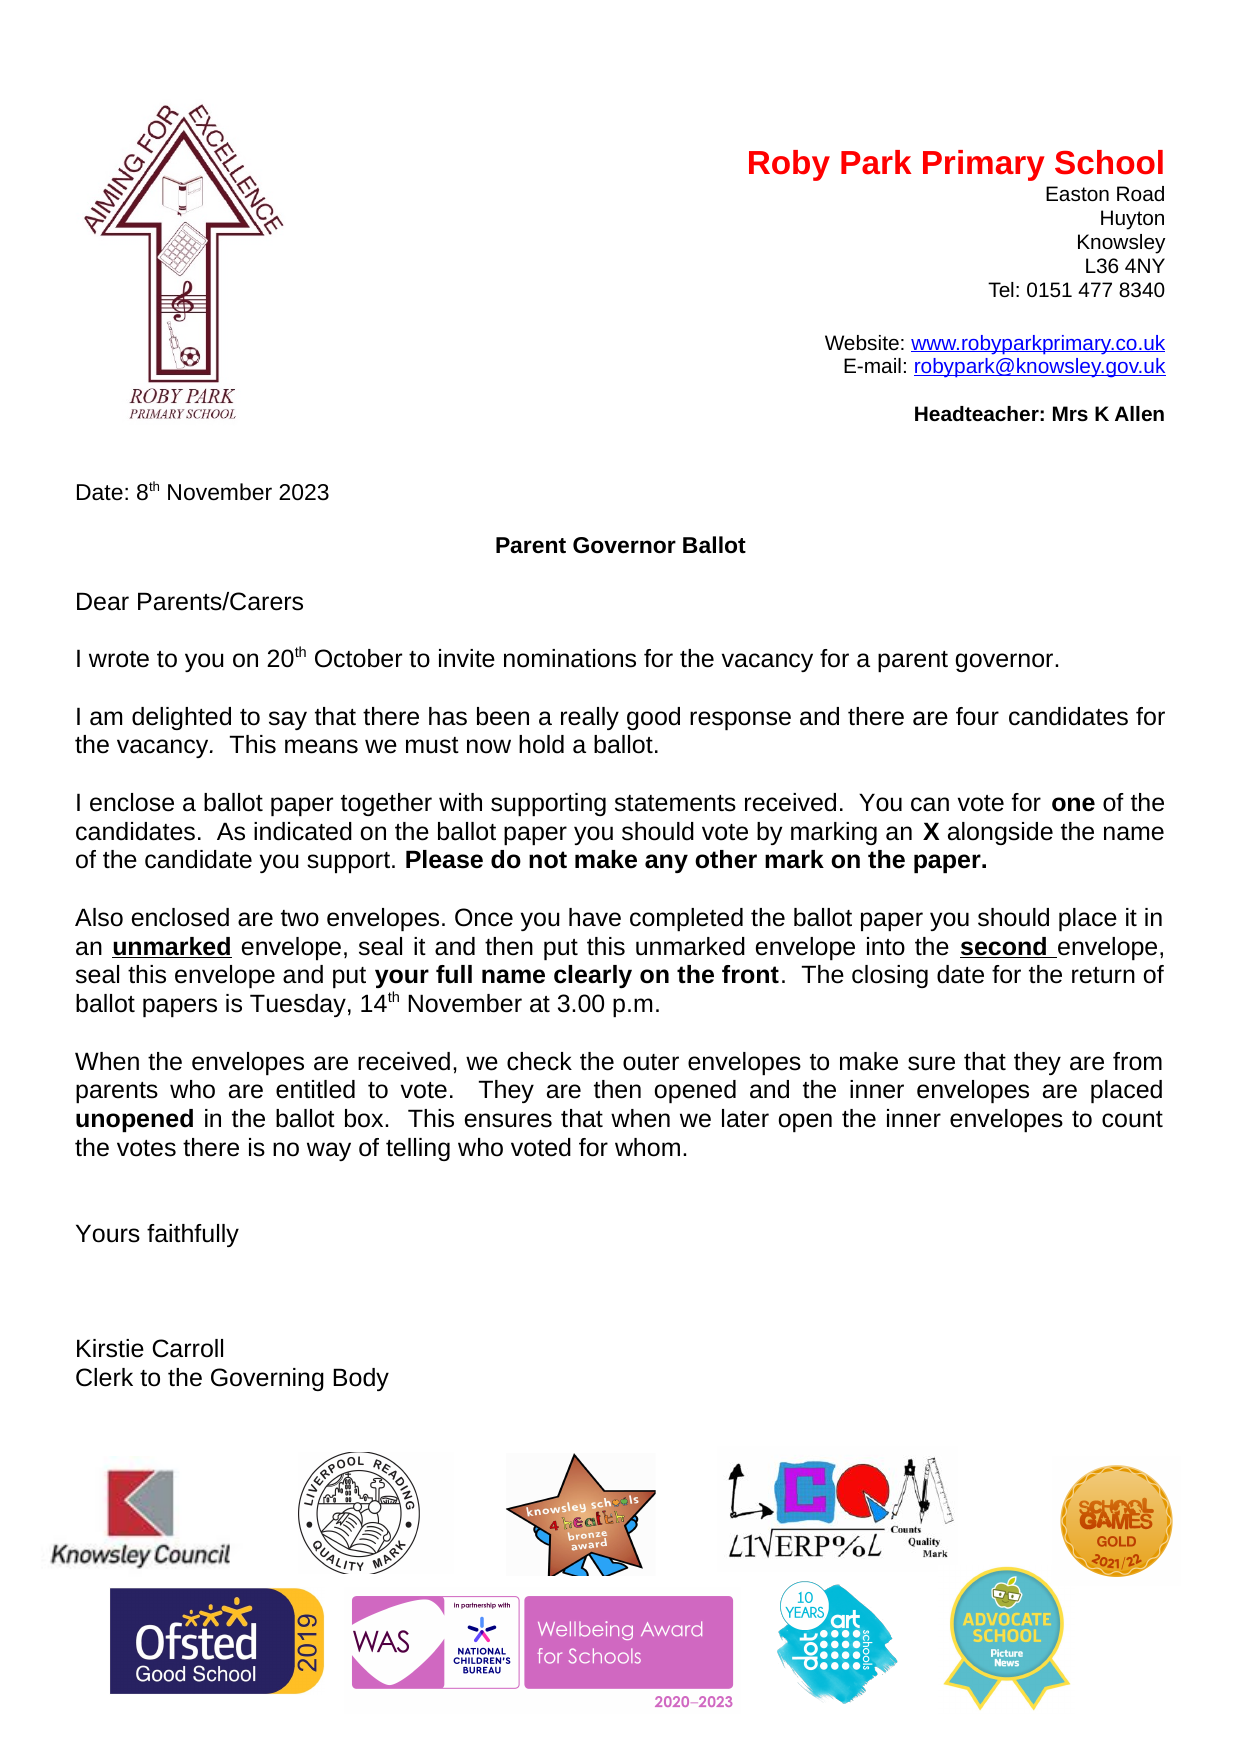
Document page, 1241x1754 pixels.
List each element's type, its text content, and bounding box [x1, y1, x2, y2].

picture [298, 1452, 454, 1574]
text I wrote to you on 20th October to invite nominations for the vacancy for a parent governor. [75, 644, 1165, 673]
text Website: www.robyparkprimary.co.uk [299, 330, 1165, 354]
text Roby [299, 143, 1165, 182]
text I am delighted to say that there has been a really good response and there are four candidates for the vacancy. This means we must now hold a ballot. [75, 702, 1165, 759]
text Clerk to the Governing Body [75, 1363, 1165, 1392]
text I enclose a ballot paper together with supporting statements received. You can vote for one of the candidates. As indicated on the ballot paper you should vote by marking an X alongside the name of the candidate you support. Please do not make any other mark on the paper. [75, 788, 1165, 874]
text Knowsley [299, 230, 1165, 254]
text Huyton [299, 206, 1165, 230]
text Kirstie Carroll [75, 1334, 1165, 1363]
picture [29, 1456, 252, 1579]
text Also enclosed are two envelopes. Once you have completed the ballot paper you should place it in an unmarked envelope, seal it and then put this unmarked envelope into the second envelope, seal this envelope and put your full name clearly on the front. The closing date for the return of ballot papers is Tuesday, 14th November at 3.00 p.m. [75, 903, 1165, 1018]
text E-mail: robypark@knowsley.gov.uk [299, 354, 1165, 378]
picture [343, 1587, 742, 1714]
text Date: 8th November 2023 [75, 479, 1165, 505]
text Parent Governor Ballot [75, 532, 1165, 558]
text L36 4NY [299, 254, 1165, 278]
text When the envelopes are received, we check the outer envelopes to make sure that they are from parents who are entitled to vote. They are then opened and the inner envelopes are placed unopened in the ballot box. This ensures that when we later open the inner envelopes to count the votes there is no way of telling who voted for whom. [75, 1047, 1165, 1162]
picture [505, 1453, 656, 1576]
text Headteacher: Mrs K Allen [299, 402, 1165, 426]
picture [709, 1446, 1182, 1714]
text Yours faithfully [75, 1219, 1165, 1248]
picture [65, 82, 299, 431]
picture [770, 1577, 901, 1712]
text Tel: 0151 477 8340 [299, 278, 1165, 302]
picture [109, 1587, 325, 1695]
text Dear Parents/Carers [75, 587, 1165, 615]
